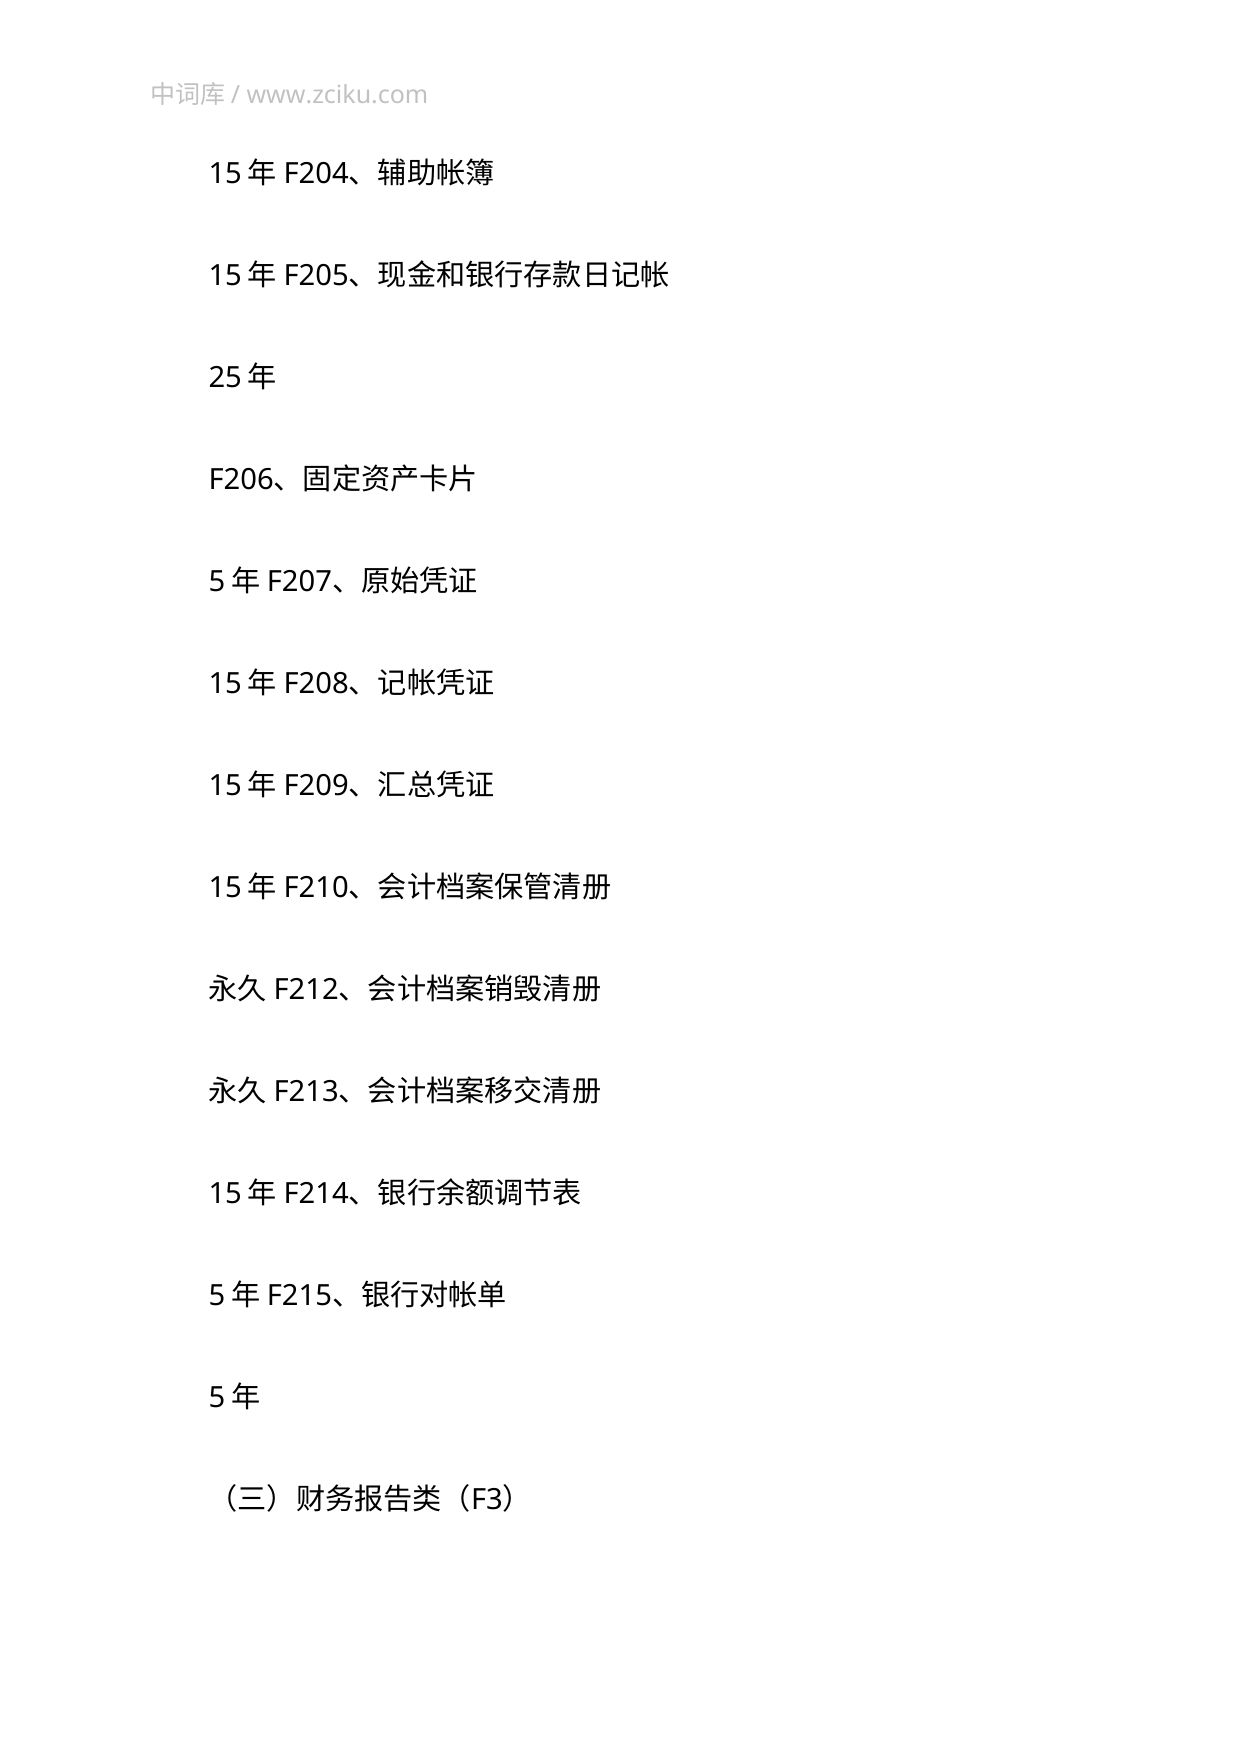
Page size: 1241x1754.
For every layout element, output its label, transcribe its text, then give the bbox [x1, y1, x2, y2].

text 15年 F208、记帐凭证 [150, 660, 1090, 702]
text 永久 F213、会计档案移交清册 [150, 1068, 1090, 1110]
text 15年 F204、辅助帐簿 [150, 150, 1090, 192]
text 15年 F205、现金和银行存款日记帐 [150, 252, 1090, 294]
text （三）财务报告类（F3） [150, 1476, 1090, 1518]
text 15年 F210、会计档案保管清册 [150, 864, 1090, 906]
text 永久 F212、会计档案销毁清册 [150, 966, 1090, 1008]
text 15年 F214、银行余额调节表 [150, 1170, 1090, 1212]
text 15年 F209、汇总凭证 [150, 762, 1090, 804]
text F206、固定资产卡片 [150, 456, 1090, 498]
text 5年 [150, 1374, 1090, 1416]
text 5年 F215、银行对帐单 [150, 1272, 1090, 1314]
text 25年 [150, 354, 1090, 396]
text 5年 F207、原始凭证 [150, 558, 1090, 600]
